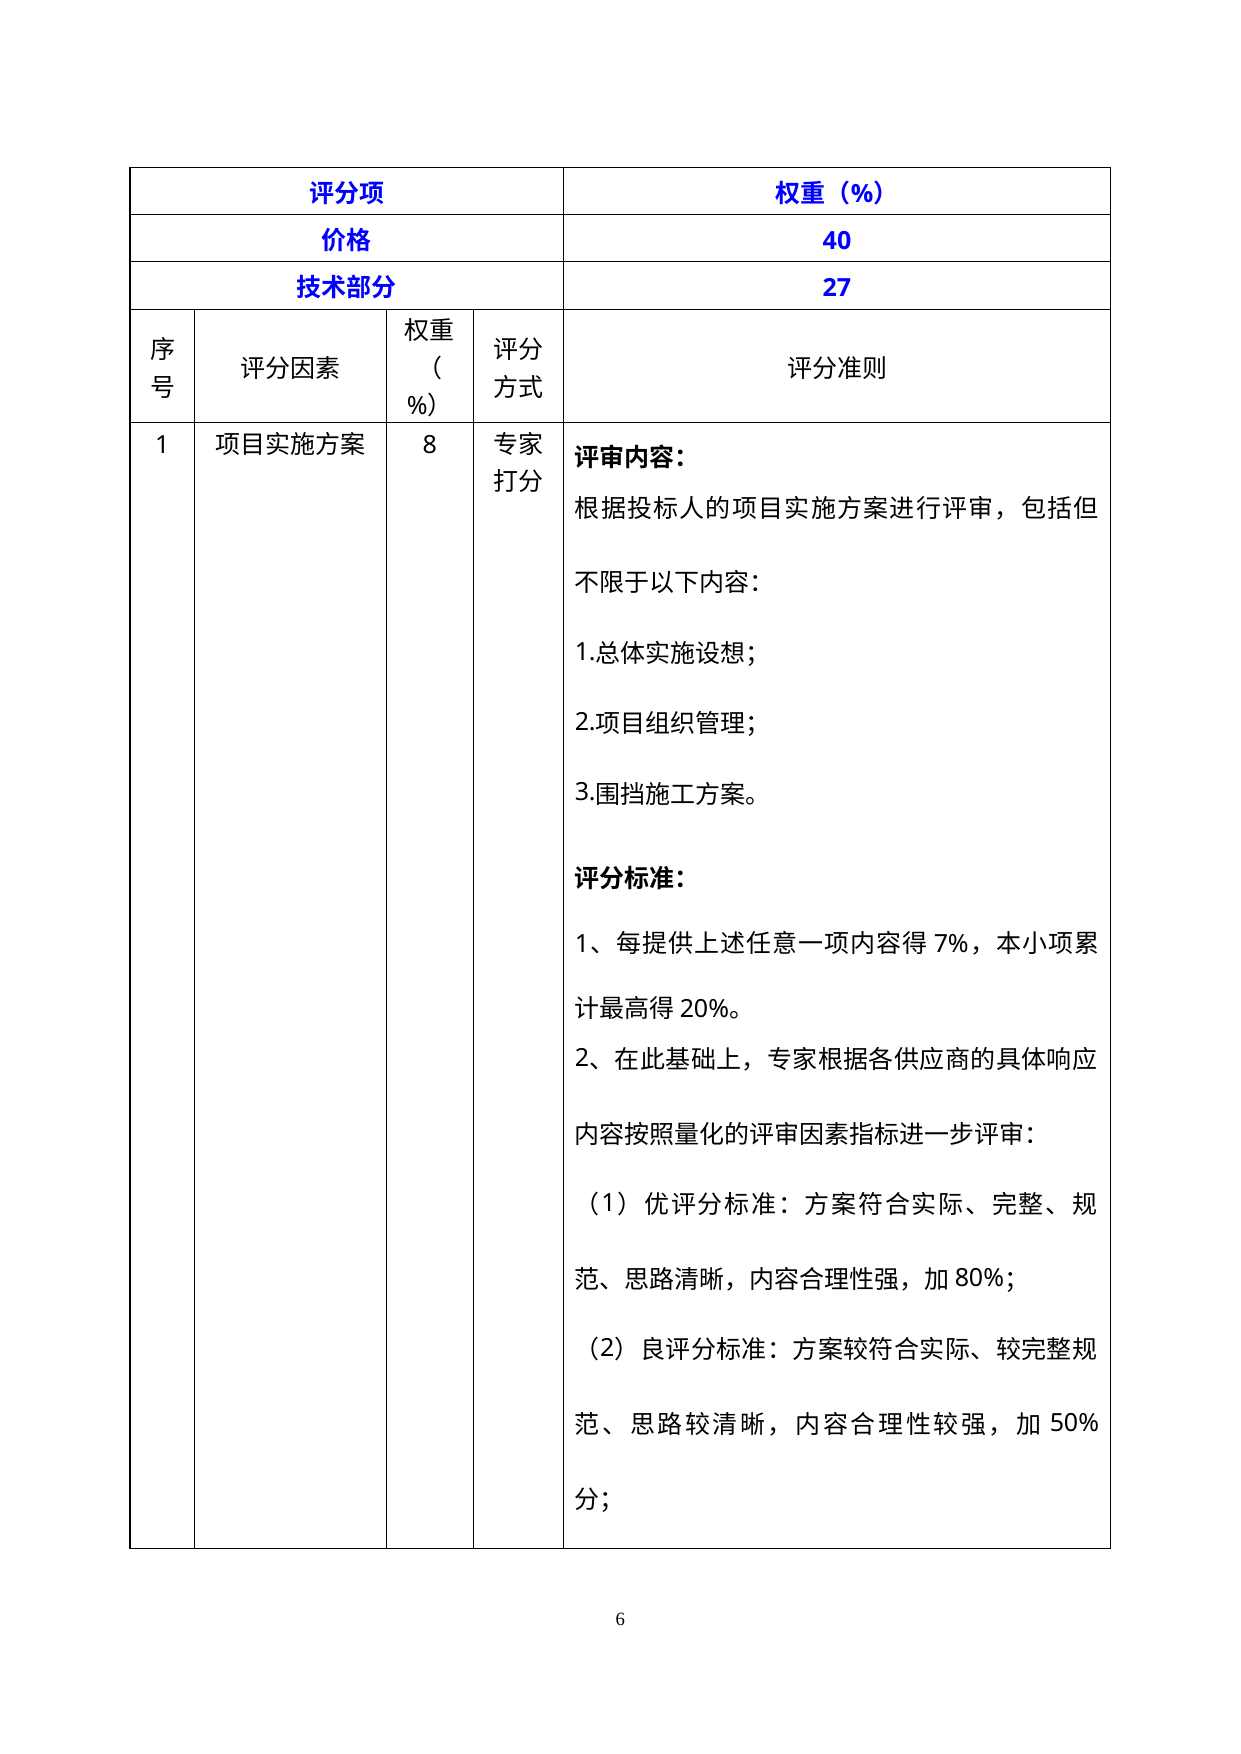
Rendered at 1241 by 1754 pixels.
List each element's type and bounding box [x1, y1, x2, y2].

table_cell [125, 162, 1115, 1553]
